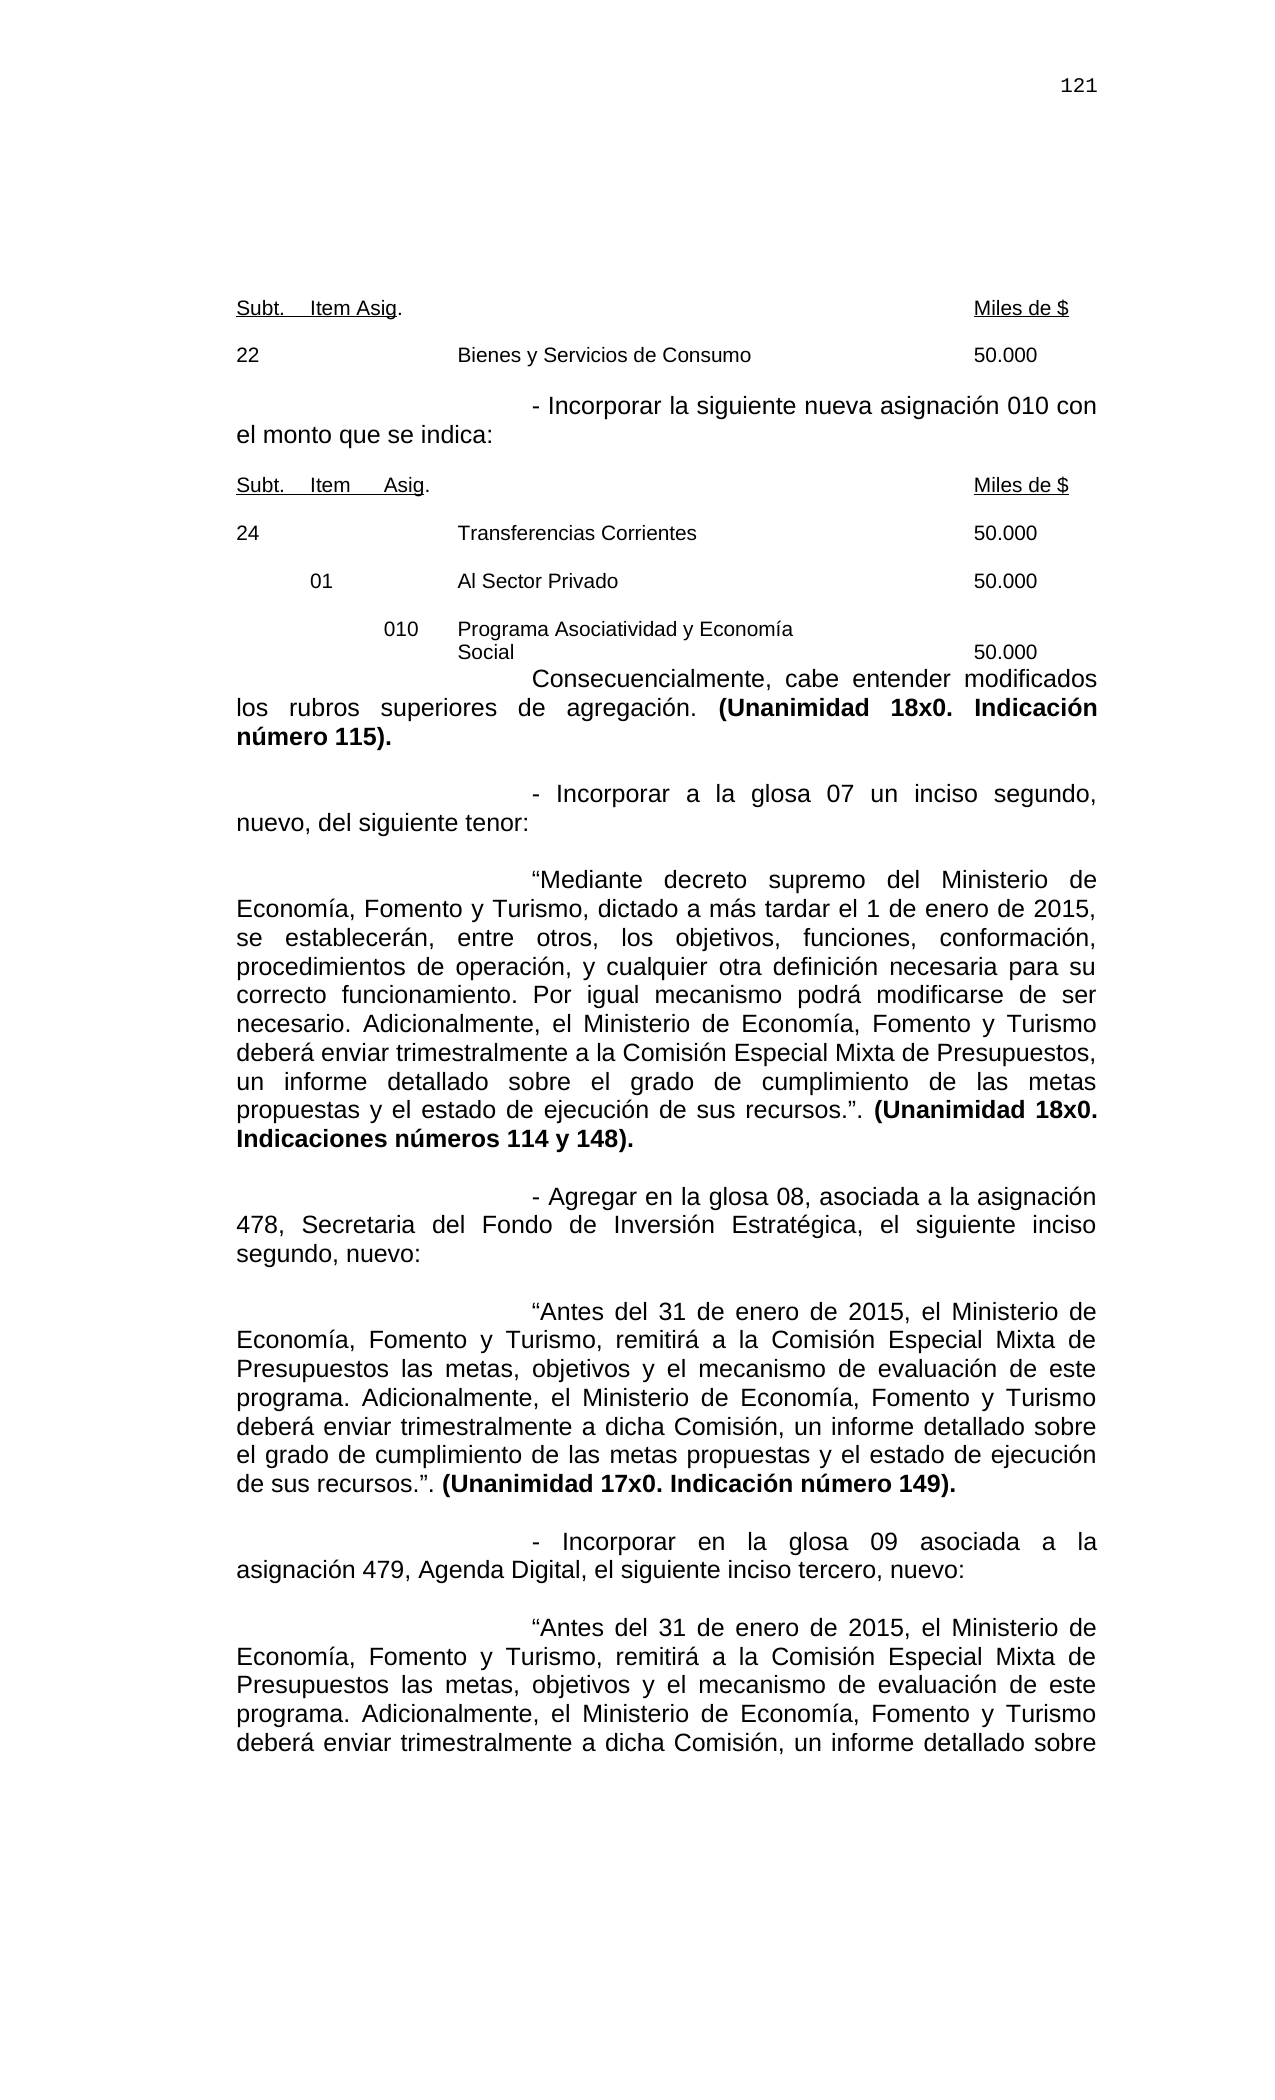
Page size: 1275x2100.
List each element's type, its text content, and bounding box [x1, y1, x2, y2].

text Consecuencialmente, cabe entender modificados los rubros superiores de agregación. (Unanimidad 18x0. Indicación número 115). [236, 664, 1098, 751]
text - Agregar en la glosa 08, asociada a la asignación 478, Secretaria del Fondo de Inversión Estratégica, el siguiente inciso segundo, nuevo: [236, 1182, 1098, 1268]
text - Incorporar la siguiente nueva asignación 010 con el monto que se indica: [236, 391, 1098, 449]
text “Mediante decreto supremo del Ministerio de Economía, Fomento y Turismo, dictado a más tardar el 1 de enero de 2015, se establecerán, entre otros, los objetivos, funciones, conformación, procedimientos de operación, y cualquier otra definición necesaria para su correcto funcionamiento. Por igual mecanismo podrá modificarse de ser necesario. Adicionalmente, el Ministerio de Economía, Fomento y Turismo deberá enviar trimestralmente a la Comisión Especial Mixta de Presupuestos, un informe detallado sobre el grado de cumplimiento de las metas propuestas y el estado de ejecución de sus recursos.”. (Unanimidad 18x0. Indicaciones números 114 y 148). [236, 866, 1098, 1153]
text Subt. Item Asig. Miles de $ [236, 473, 1098, 497]
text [236, 1613, 1098, 1757]
text “Antes del 31 de enero de 2015, el Ministerio de Economía, Fomento y Turismo, remitirá a la Comisión Especial Mixta de Presupuestos las metas, objetivos y el mecanismo de evaluación de este programa. Adicionalmente, el Ministerio de Economía, Fomento y Turismo deberá enviar trimestralmente a dicha Comisión, un informe detallado sobre el grado de cumplimiento de las metas propuestas y el estado de ejecución de sus recursos.”. (Unanimidad 17x0. Indicación número 149). [236, 1297, 1098, 1498]
text - Incorporar a la glosa 07 un inciso segundo, nuevo, del siguiente tenor: [236, 779, 1098, 837]
text 22 Bienes y Servicios de Consumo 50.000 [236, 343, 1098, 367]
text 24 Transferencias Corrientes 50.000 [236, 521, 1098, 544]
text Subt. Item Asig. Miles de $ [236, 295, 1098, 319]
text Social 50.000 [236, 640, 1098, 664]
text 010 Programa Asociatividad y Economía [236, 616, 1098, 640]
text 01 Al Sector Privado 50.000 [236, 568, 1098, 592]
text - Incorporar en la glosa 09 asociada a la asignación 479, Agenda Digital, el siguiente inciso tercero, nuevo: [236, 1527, 1098, 1584]
